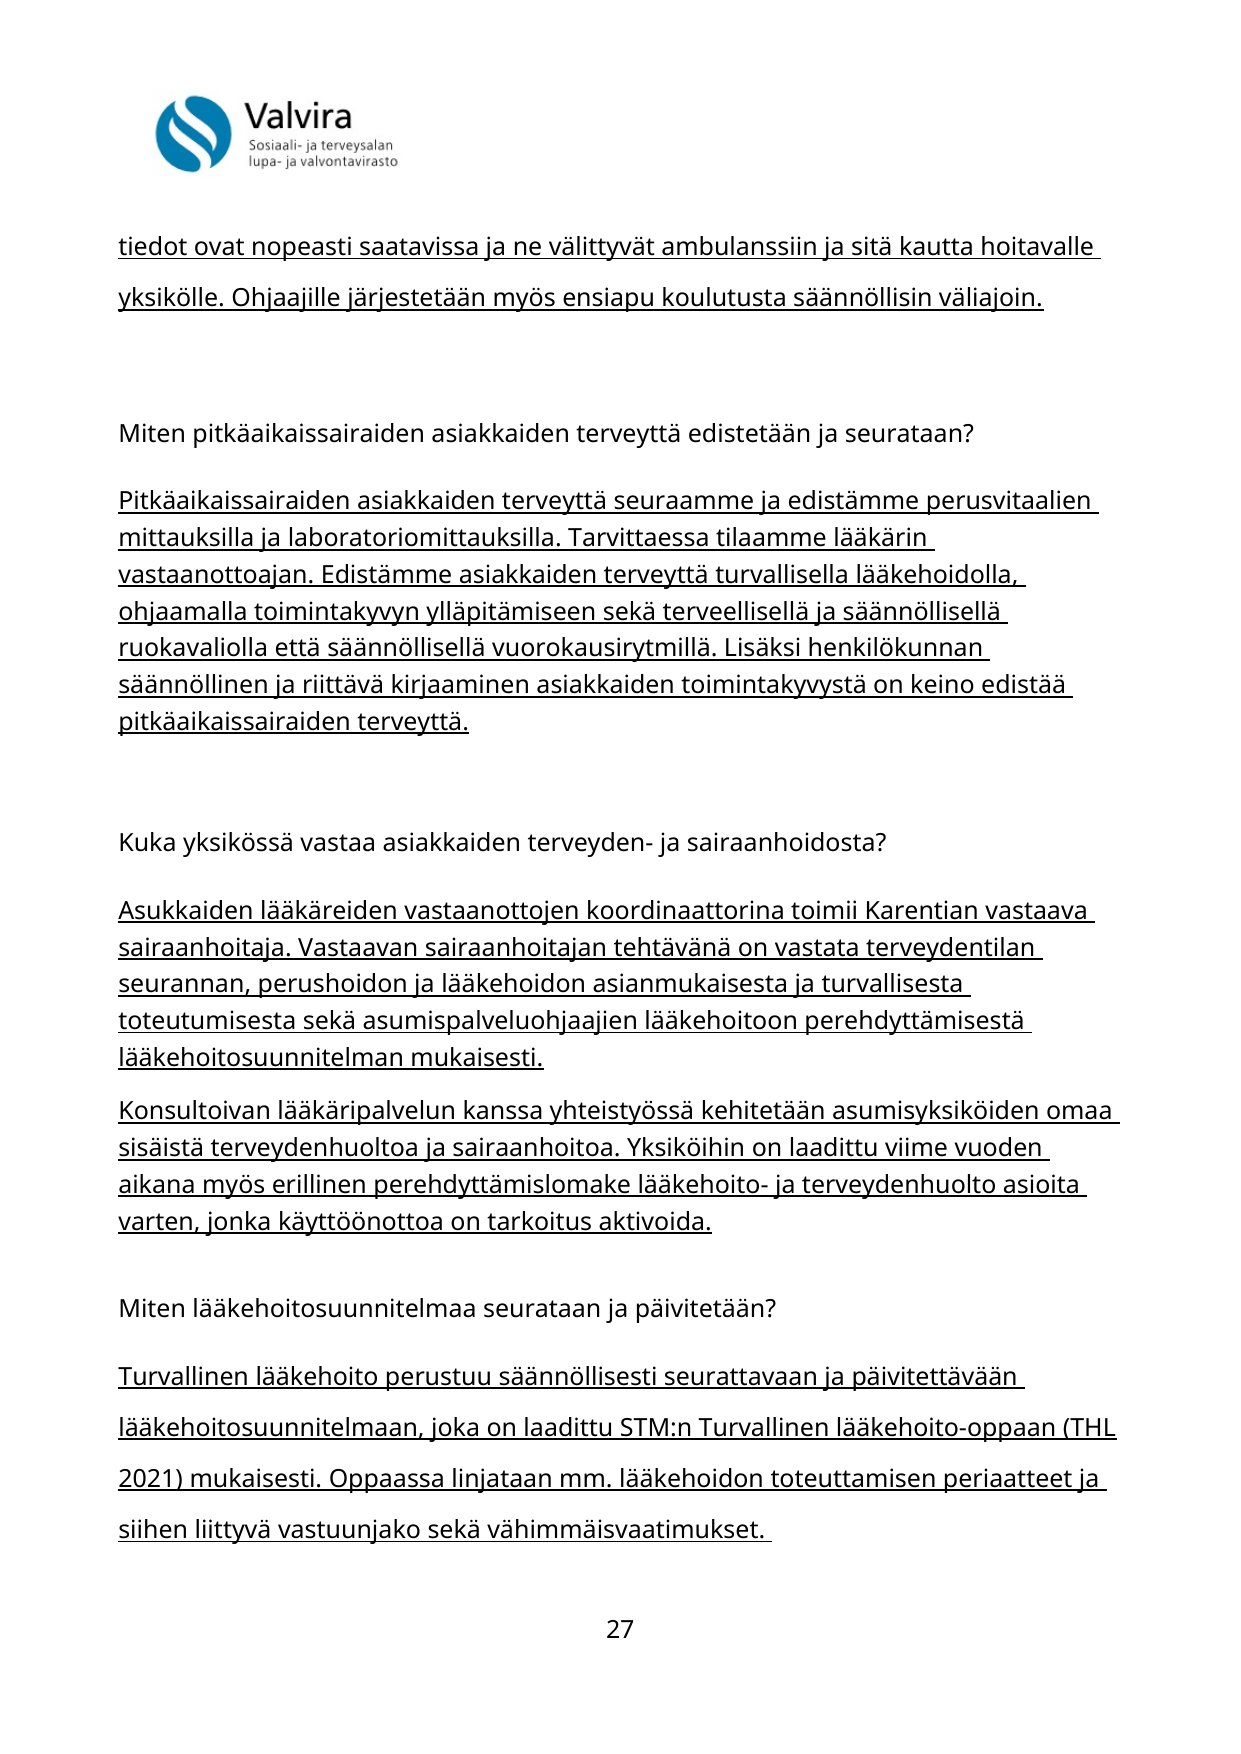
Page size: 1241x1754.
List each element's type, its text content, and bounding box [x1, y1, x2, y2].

text Miten pitkäaikaissairaiden asiakkaiden terveyttä edistetään ja seurataan? [118, 415, 1122, 449]
text Turvallinen lääkehoito perustuu säännöllisesti seurattavaan ja päivitettävään lääkehoitosuunnitelmaan, joka on laadittu STM:n Turvallinen lääkehoito-oppaan (THL 2021) mukaisesti. Oppaassa linjataan mm. lääkehoidon toteuttamisen periaatteet ja siihen liittyvä vastuunjako sekä vähimmäisvaatimukset. [118, 1358, 1122, 1546]
text Konsultoivan lääkäripalvelun kanssa yhteistyössä kehitetään asumisyksiköiden omaa sisäistä terveydenhuoltoa ja sairaanhoitoa. Yksiköihin on laadittu viime vuoden aikana myös erillinen perehdyttämislomake lääkehoito- ja terveydenhuolto asioita varten, jonka käyttöönottoa on tarkoitus aktivoida. [118, 1093, 1122, 1237]
text Asukkaiden lääkäreiden vastaanottojen koordinaattorina toimii Karentian vastaava sairaanhoitaja. Vastaavan sairaanhoitajan tehtävänä on vastata terveydentilan seurannan, perushoidon ja lääkehoidon asianmukaisesta ja turvallisesta toteutumisesta sekä asumispalveluohjaajien lääkehoitoon perehdyttämisestä lääkehoitosuunnitelman mukaisesti. [118, 892, 1122, 1074]
text Pitkäaikaissairaiden asiakkaiden terveyttä seuraamme ja edistämme perusvitaalien mittauksilla ja laboratoriomittauksilla. Tarvittaessa tilaamme lääkärin vastaanottoajan. Edistämme asiakkaiden terveyttä turvallisella lääkehoidolla, ohjaamalla toimintakyvyn ylläpitämiseen sekä terveellisellä ja säännöllisellä ruokavaliolla että säännöllisellä vuorokausirytmillä. Lisäksi henkilökunnan säännöllinen ja riittävä kirjaaminen asiakkaiden toimintakyvystä on keino edistää pitkäaikaissairaiden terveyttä. [118, 483, 1122, 738]
text Kuka yksikössä vastaa asiakkaiden terveyden- ja sairaanhoidosta? [118, 825, 1122, 859]
picture [118, 73, 435, 195]
text Miten lääkehoitosuunnitelmaa seurataan ja päivitetään? [118, 1291, 1122, 1325]
